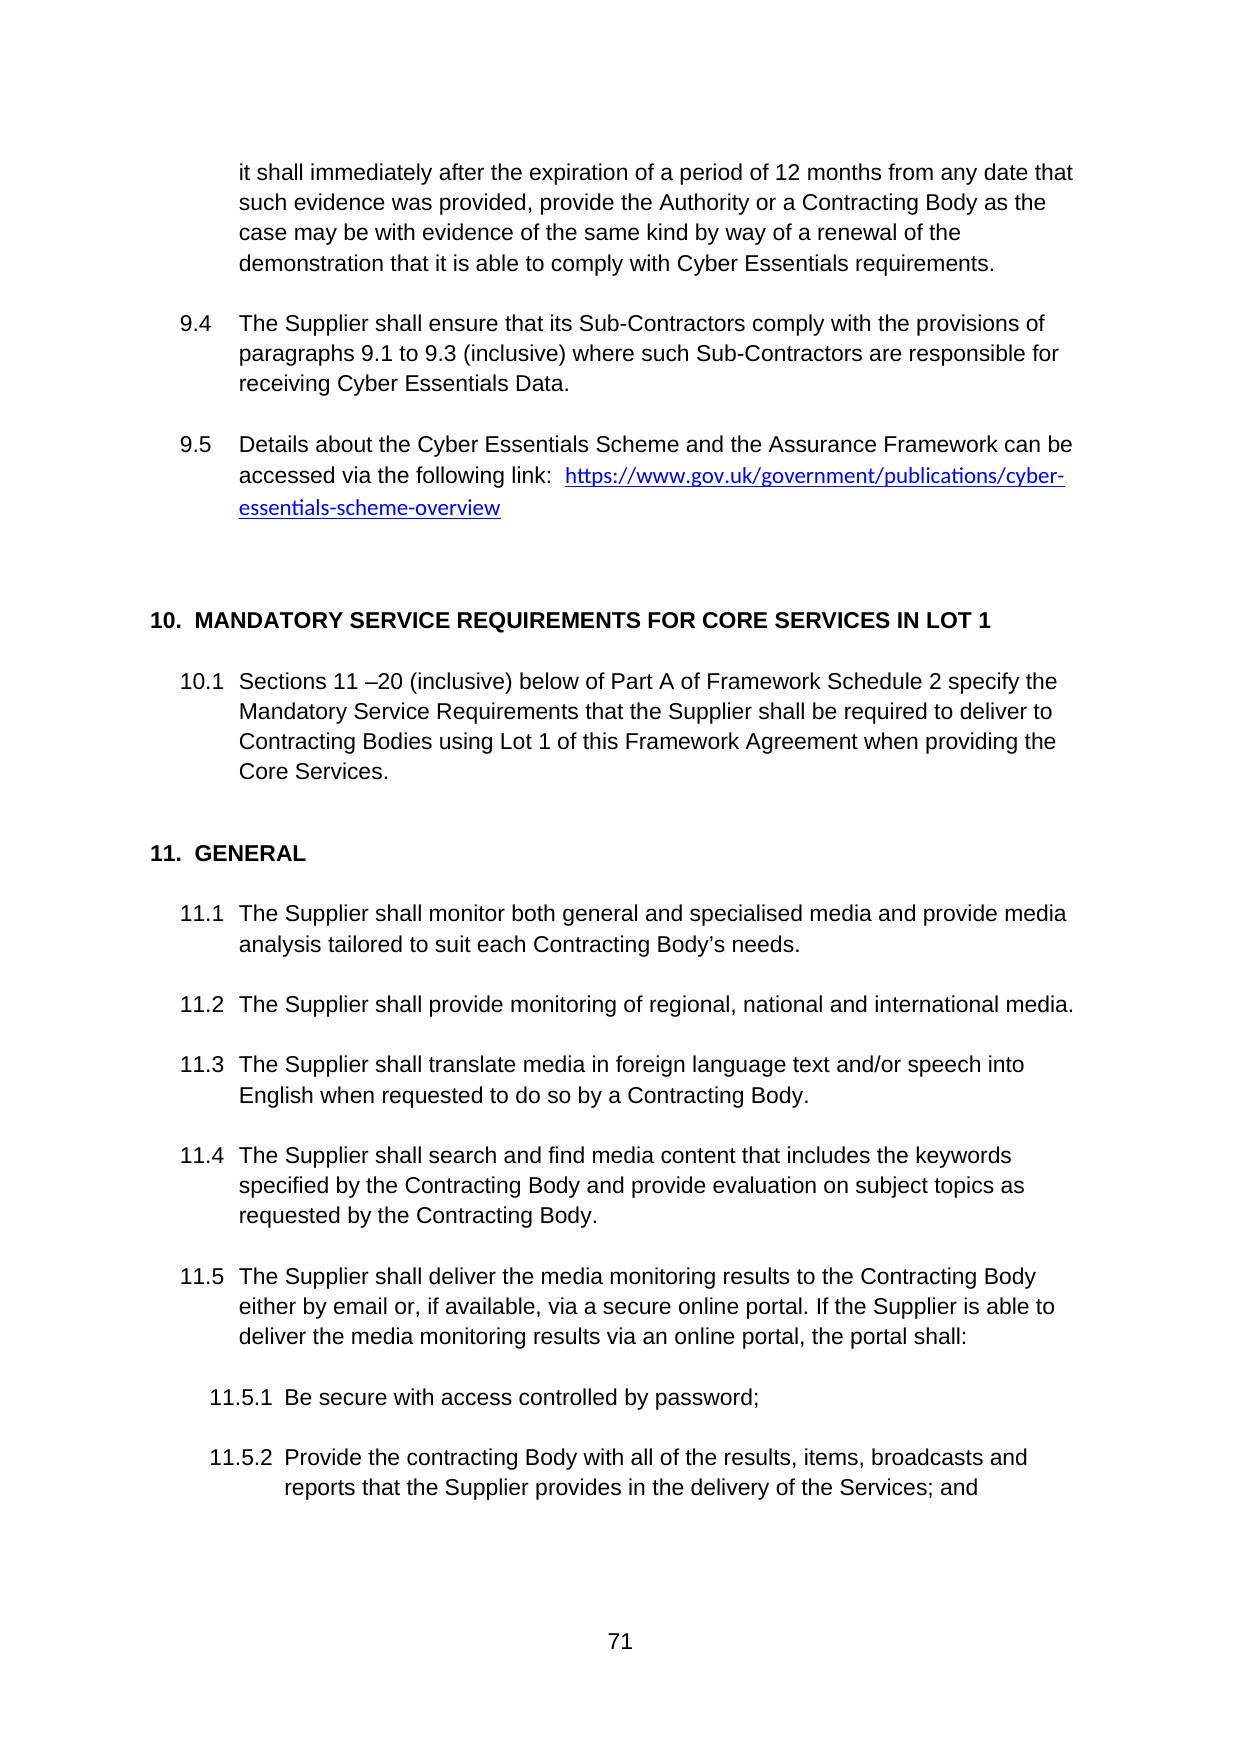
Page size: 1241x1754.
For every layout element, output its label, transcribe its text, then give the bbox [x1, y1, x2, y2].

list Provide the contracting Body with all of the results, items, broadcasts and reports that the Supplier provides in the delivery of the Services; and [209, 1444, 1090, 1501]
list Details about the Cyber Essentials Scheme and the Assurance Framework can be accessed via the following link: https://www.gov.uk/government/publications/cyber-essentials-scheme-overview [179, 431, 1090, 522]
list The Supplier shall search and find media content that includes the keywords specified by the Contracting Body and provide evaluation on subject topics as requested by the Contracting Body. [179, 1142, 1090, 1229]
list GENERAL [150, 840, 1090, 866]
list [179, 159, 1090, 276]
list Sections 11 –20 (inclusive) below of Part A of Framework Schedule 2 specify the Mandatory Service Requirements that the Supplier shall be required to deliver to Contracting Bodies using Lot 1 of this Framework Agreement when providing the Core Services. [179, 668, 1090, 785]
list MANDATORY SERVICE REQUIREMENTS FOR CORE SERVICES IN LOT 1 [150, 607, 1090, 634]
list The Supplier shall monitor both general and specialised media and provide media analysis tailored to suit each Contracting Body’s needs. [179, 900, 1090, 957]
list The Supplier shall deliver the media monitoring results to the Contracting Body either by email or, if available, via a secure online portal. If the Supplier is able to deliver the media monitoring results via an online portal, the portal shall: [179, 1263, 1090, 1349]
list The Supplier shall translate media in foreign language text and/or speech into English when requested to do so by a Contracting Body. [179, 1051, 1090, 1108]
list The Supplier shall ensure that its Sub-Contractors comply with the provisions of paragraphs 9.1 to 9.3 (inclusive) where such Sub-Contractors are responsible for receiving Cyber Essentials Data. [179, 310, 1090, 397]
list The Supplier shall provide monitoring of regional, national and international media. [179, 991, 1090, 1017]
list Be secure with access controlled by password; [209, 1384, 1090, 1410]
